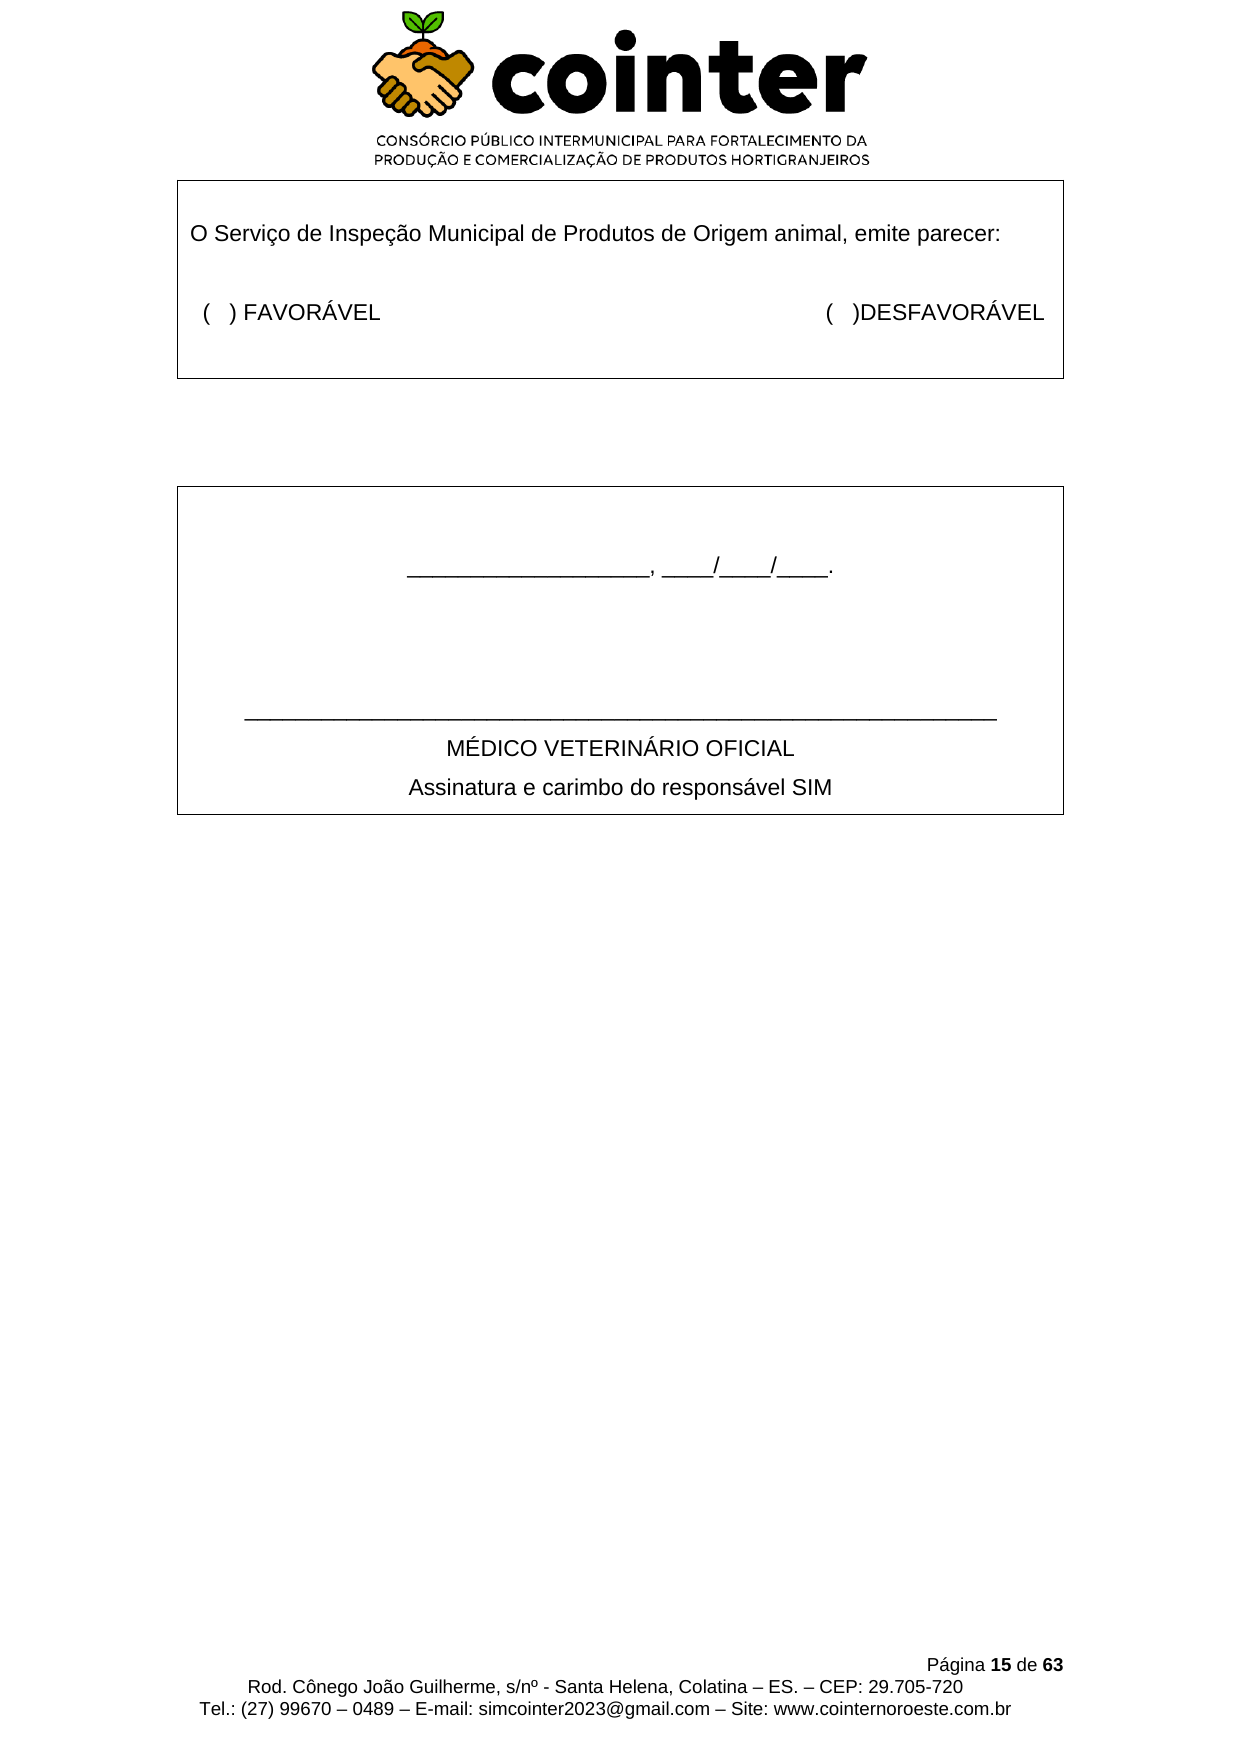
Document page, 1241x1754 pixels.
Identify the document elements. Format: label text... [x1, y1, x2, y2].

table_header ___________________, ____/____/____. ___________________________________________________________ MÉDICO VETERINÁRIO OFICIAL Assinatura e carimbo do responsável SIM [178, 487, 1063, 814]
picture [362, 0, 878, 180]
table_cell O Serviço de Inspeção Municipal de Produtos de Origem animal, emite parecer: ( ) FAVORÁVEL ( )DESFAVORÁVEL [178, 181, 1063, 378]
